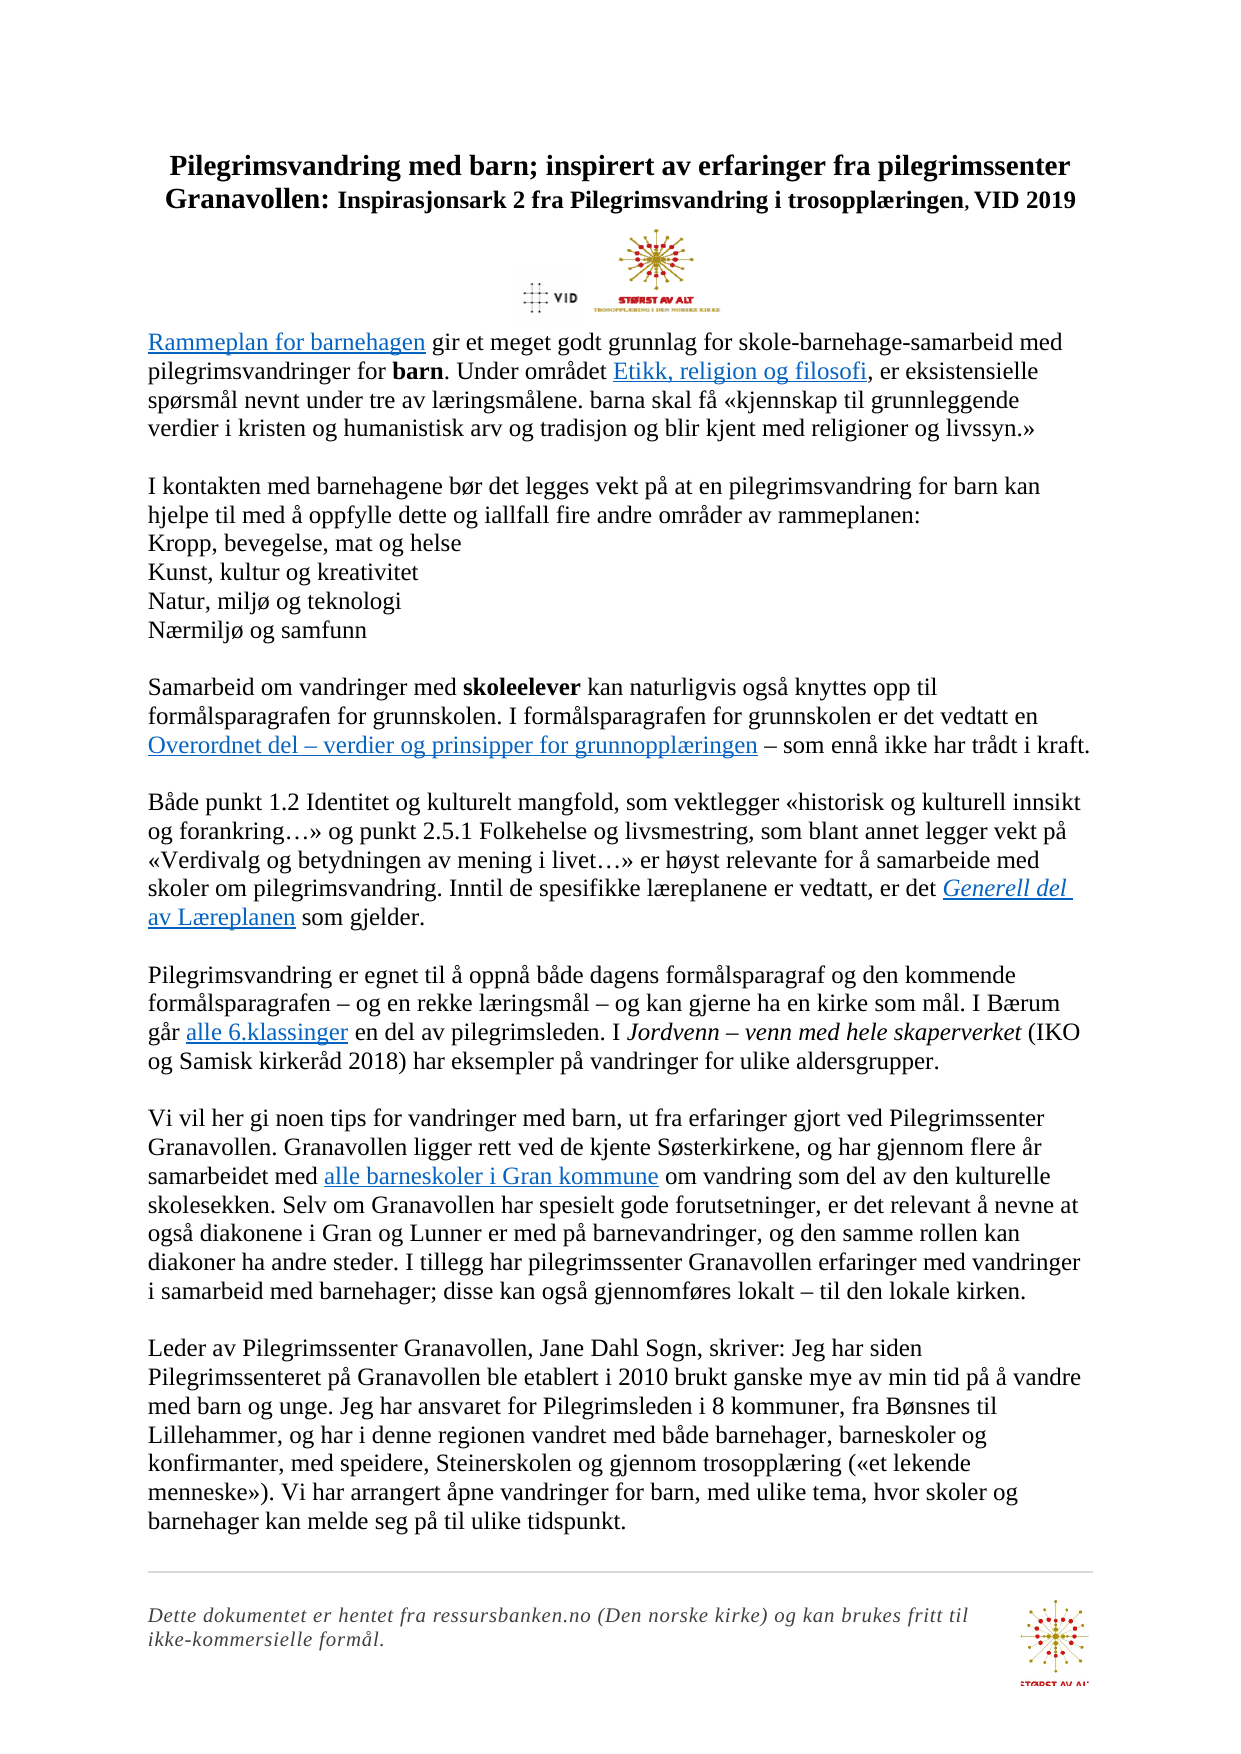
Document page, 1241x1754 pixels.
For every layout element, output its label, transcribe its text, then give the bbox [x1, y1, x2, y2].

text Nærmiljø og samfunn [148, 615, 1093, 643]
text Både punkt 1.2 Identitet og kulturelt mangfold, som vektlegger «historisk og kulturell innsikt og forankring…» og punkt 2.5.1 Folkehelse og livsmestring, som blant annet legger vekt på «Verdivalg og betydningen av mening i livet…» er høyst relevante for å samarbeide med skoler om pilegrimsvandring. Inntil de spesifikke læreplanene er vedtatt, er det Generell del av Læreplanen som gjelder. [148, 787, 1093, 931]
text Kropp, bevegelse, mat og helse [148, 528, 1093, 557]
text Kunst, kultur og kreativitet [148, 557, 1093, 586]
picture [1019, 1600, 1089, 1685]
text Leder av Pilegrimssenter Granavollen, Jane Dahl Sogn, skriver: Jeg har siden Pilegrimssenteret på Granavollen ble etablert i 2010 brukt ganske mye av min tid på å vandre med barn og unge. Jeg har ansvaret for Pilegrimsleden i 8 kommuner, fra Bønsnes til Lillehammer, og har i denne regionen vandret med både barnehager, barneskoler og konfirmanter, med speidere, Steinerskolen og gjennom trosopplæring («et lekende menneske»). Vi har arrangert åpne vandringer for barn, med ulike tema, hvor skoler og barnehager kan melde seg på til ulike tidspunkt. [148, 1333, 1093, 1535]
text Rammeplan for barnehagen gir et meget godt grunnlag for skole-barnehage-samarbeid med pilegrimsvandringer for barn. Under området Etikk, religion og filosofi, er eksistensielle spørsmål nevnt under tre av læringsmålene. barna skal få «kjennskap til grunnleggende verdier i kristen og humanistisk arv og tradisjon og blir kjent med religioner og livssyn.» [148, 327, 1093, 442]
picture [517, 267, 584, 328]
text Samarbeid om vandringer med skoleelever kan naturligvis også knyttes opp til formålsparagrafen for grunnskolen. I formålsparagrafen for grunnskolen er det vedtatt en Overordnet del – verdier og prinsipper for grunnopplæringen – som ennå ikke har trådt i kraft. [148, 672, 1093, 758]
text I kontakten med barnehagene bør det legges vekt på at en pilegrimsvandring for barn kan hjelpe til med å oppfylle dette og iallfall fire andre områder av rammeplanen: [148, 471, 1093, 528]
text Vi vil her gi noen tips for vandringer med barn, ut fra erfaringer gjort ved Pilegrimssenter Granavollen. Granavollen ligger rett ved de kjente Søsterkirkene, og har gjennom flere år samarbeidet med alle barneskoler i Gran kommune om vandring som del av den kulturelle skolesekken. Selv om Granavollen har spesielt gode forutsetninger, er det relevant å nevne at også diakonene i Gran og Lunner er med på barnevandringer, og den samme rollen kan diakoner ha andre steder. I tillegg har pilegrimssenter Granavollen erfaringer med vandringer i samarbeid med barnehager; disse kan også gjennomføres lokalt – til den lokale kirken. [148, 1103, 1093, 1305]
text Natur, miljø og teknologi [148, 586, 1093, 615]
text Pilegrimsvandring med barn; inspirert av erfaringer fra pilegrimssenter Granavollen: Inspirasjonsark 2 fra Pilegrimsvandring i trosopplæringen, VID 2019 [148, 148, 1093, 327]
text Pilegrimsvandring er egnet til å oppnå både dagens formålsparagraf og den kommende formålsparagrafen – og en rekke læringsmål – og kan gjerne ha en kirke som mål. I Bærum går alle 6.klassinger en del av pilegrimsleden. I Jordvenn – venn med hele skaperverket (IKO og Samisk kirkeråd 2018) har eksempler på vandringer for ulike aldersgrupper. [148, 960, 1093, 1075]
